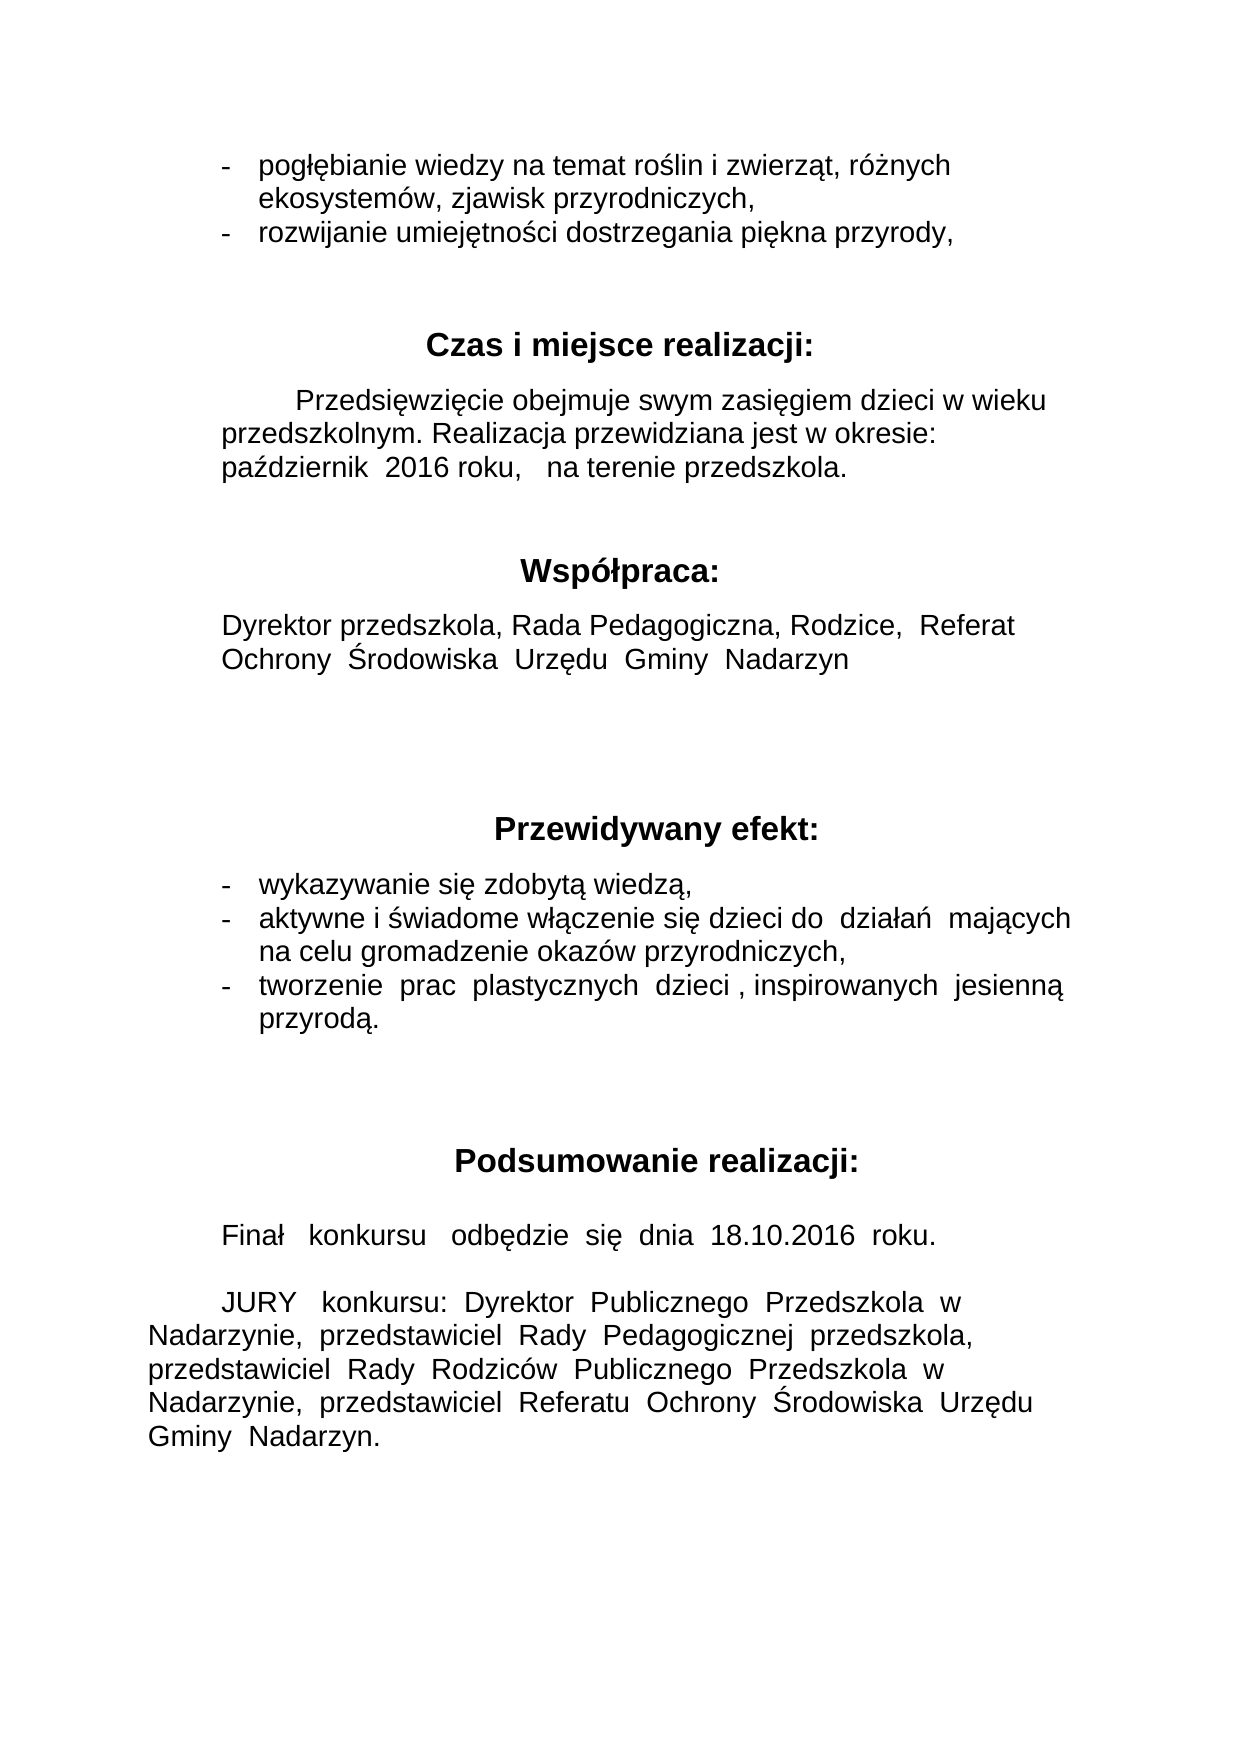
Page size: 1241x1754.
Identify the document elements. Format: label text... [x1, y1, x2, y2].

text Podsumowanie realizacji: [148, 1141, 1093, 1179]
text Dyrektor przedszkola, Rada Pedagogiczna, Rodzice, Referat Ochrony Środowiska Urzędu Gminy Nadarzyn [221, 608, 1093, 675]
list wykazywanie się zdobytą wiedzą, [221, 867, 1093, 901]
list rozwijanie umiejętności dostrzegania piękna przyrody, [221, 215, 1093, 248]
text Współpraca: [148, 551, 1093, 589]
text Przewidywany efekt: [221, 809, 1093, 848]
list tworzenie prac plastycznych dzieci , inspirowanych jesienną przyrodą. [221, 968, 1093, 1035]
text Finał konkursu odbędzie się dnia 18.10.2016 roku. [148, 1217, 1093, 1251]
text JURY konkursu: Dyrektor Publicznego Przedszkola w Nadarzynie, przedstawiciel Rady Pedagogicznej przedszkola, przedstawiciel Rady Rodziców Publicznego Przedszkola w Nadarzynie, przedstawiciel Referatu Ochrony Środowiska Urzędu Gminy Nadarzyn. [148, 1284, 1093, 1452]
list aktywne i świadome włączenie się dzieci do działań mających na celu gromadzenie okazów przyrodniczych, [221, 901, 1093, 968]
list pogłębianie wiedzy na temat roślin i zwierząt, różnych ekosystemów, zjawisk przyrodniczych, [221, 148, 1093, 215]
text Przedsięwzięcie obejmuje swym zasięgiem dzieci w wieku przedszkolnym. Realizacja przewidziana jest w okresie: październik 2016 roku, na terenie przedszkola. [221, 383, 1093, 483]
text Czas i miejsce realizacji: [148, 325, 1093, 364]
